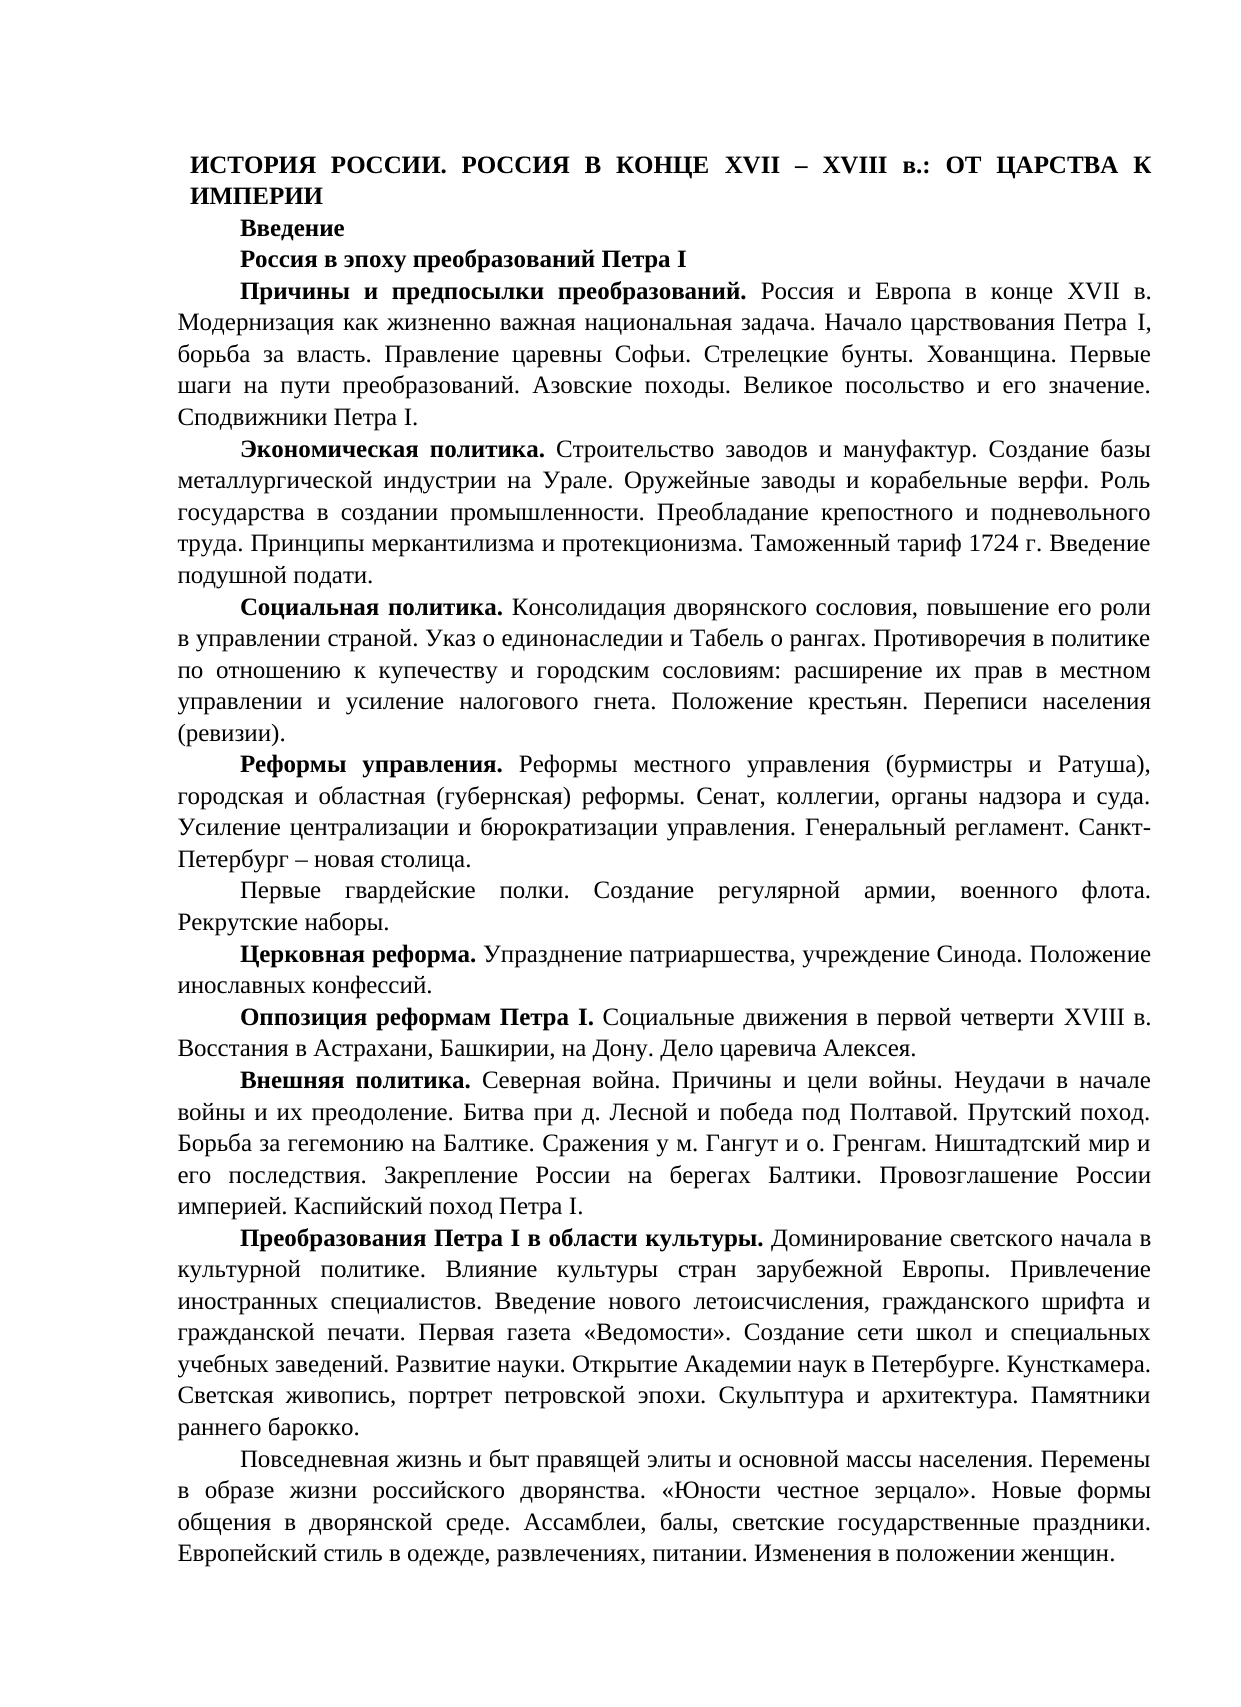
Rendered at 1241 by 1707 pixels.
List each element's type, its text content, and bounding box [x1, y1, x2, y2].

text Россия в эпоху преобразований Петра I [177, 244, 1152, 273]
text Реформы управления. Реформы местного управления (бурмистры и Ратуша), городская и областная (губернская) реформы. Сенат, коллегии, органы надзора и суда. Усиление централизации и бюрократизации управления. Генеральный регламент. Санкт-Петербург – новая столица. [177, 749, 1152, 873]
text Оппозиция реформам Петра I. Социальные движения в первой четверти XVIII в. Восстания в Астрахани, Башкирии, на Дону. Дело царевича Алексея. [177, 1002, 1152, 1062]
text ИСТОРИЯ РОССИИ. РОССИЯ В КОНЦЕ XVII – XVIII в.: ОТ ЦАРСТВА К ИМПЕРИИ [190, 150, 1152, 210]
text Введение [177, 213, 1152, 242]
text Социальная политика. Консолидация дворянского сословия, повышение его роли в управлении страной. Указ о единонаследии и Табель о рангах. Противоречия в политике по отношению к купечеству и городским сословиям: расширение их прав в местном управлении и усиление налогового гнета. Положение крестьян. Переписи населения (ревизии). [177, 592, 1152, 747]
text Внешняя политика. Северная война. Причины и цели войны. Неудачи в начале войны и их преодоление. Битва при д. Лесной и победа под Полтавой. Прутский поход. Борьба за гегемонию на Балтике. Сражения у м. Гангут и о. Гренгам. Ништадтский мир и его последствия. Закрепление России на берегах Балтики. Провозглашение России империей. Каспийский поход Петра I. [177, 1065, 1152, 1220]
text Экономическая политика. Строительство заводов и мануфактур. Создание базы металлургической индустрии на Урале. Оружейные заводы и корабельные верфи. Роль государства в создании промышленности. Преобладание крепостного и подневольного труда. Принципы меркантилизма и протекционизма. Таможенный тариф 1724 г. Введение подушной подати. [177, 434, 1152, 589]
text Причины и предпосылки преобразований. Россия и Европа в конце XVII в. Модернизация как жизненно важная национальная задача. Начало царствования Петра I, борьба за власть. Правление царевны Софьи. Стрелецкие бунты. Хованщина. Первые шаги на пути преобразований. Азовские походы. Великое посольство и его значение. Сподвижники Петра I. [177, 276, 1152, 431]
text Церковная реформа. Упразднение патриаршества, учреждение Синода. Положение инославных конфессий. [177, 939, 1152, 999]
text Преобразования Петра I в области культуры. Доминирование светского начала в культурной политике. Влияние культуры стран зарубежной Европы. Привлечение иностранных специалистов. Введение нового летоисчисления, гражданского шрифта и гражданской печати. Первая газета «Ведомости». Создание сети школ и специальных учебных заведений. Развитие науки. Открытие Академии наук в Петербурге. Кунсткамера. Светская живопись, портрет петровской эпохи. Скульптура и архитектура. Памятники раннего барокко. [177, 1223, 1152, 1441]
text Первые гвардейские полки. Создание регулярной армии, военного флота. Рекрутские наборы. [177, 876, 1152, 936]
text Повседневная жизнь и быт правящей элиты и основной массы населения. Перемены в образе жизни российского дворянства. «Юности честное зерцало». Новые формы общения в дворянской среде. Ассамблеи, балы, светские государственные праздники. Европейский стиль в одежде, развлечениях, питании. Изменения в положении женщин. [177, 1444, 1152, 1567]
